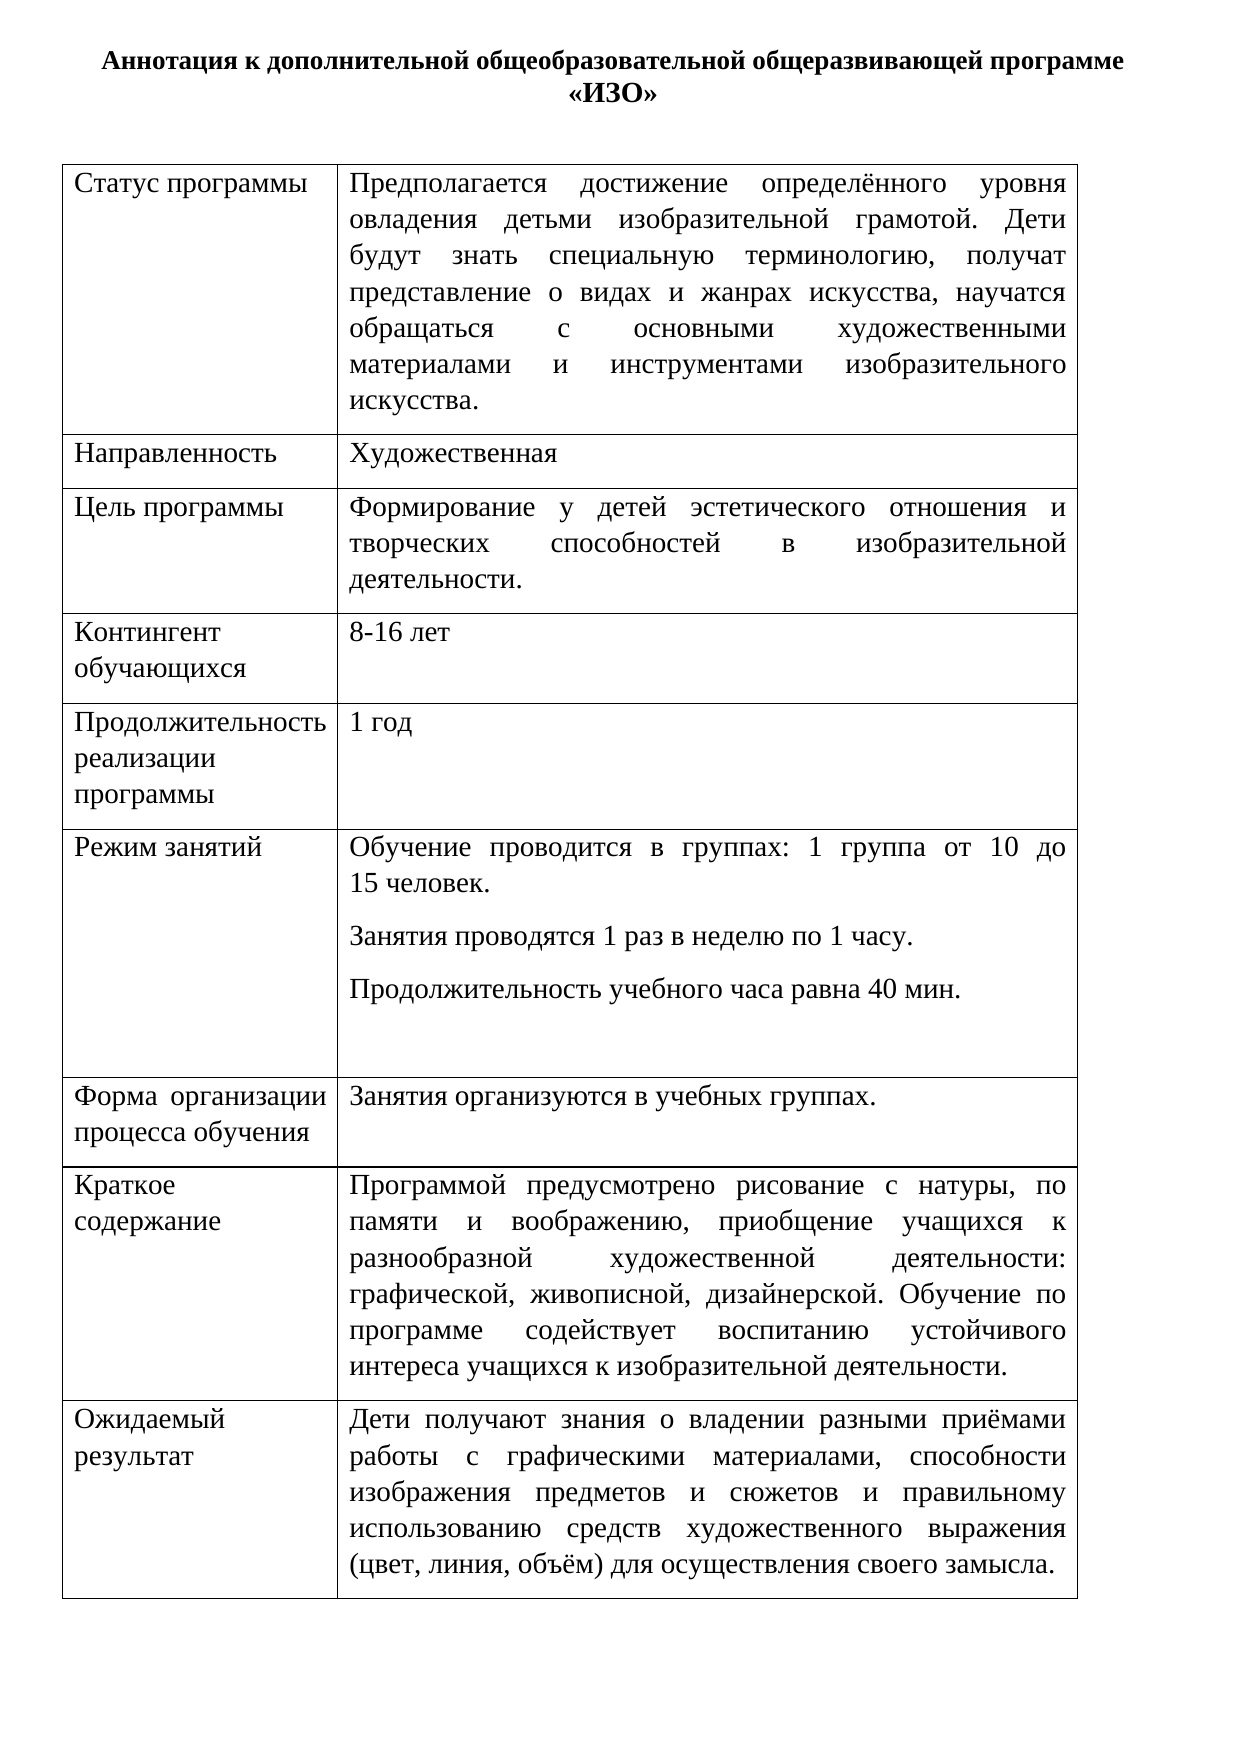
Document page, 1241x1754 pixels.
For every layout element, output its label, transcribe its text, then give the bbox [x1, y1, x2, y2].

table_cell 8-16 лет [338, 614, 1077, 703]
table_cell Краткое содержание [63, 1168, 337, 1400]
table_cell Цель программы [63, 489, 337, 613]
table_cell Дети получают знания о владении разными приёмами работы с графическими материалами, способности изображения предметов и сюжетов и правильному использованию средств художественного выражения (цвет, линия, объём) для осуществления своего замысла. [338, 1401, 1077, 1598]
table_cell Ожидаемый результат [63, 1401, 337, 1598]
table_cell Продолжительность реализации программы [63, 704, 337, 828]
table_cell 1 год [338, 704, 1077, 828]
table_cell Форма организации процесса обучения [63, 1078, 337, 1166]
table_cell Занятия организуются в учебных группах. [338, 1078, 1077, 1166]
text Аннотация к дополнительной общеобразовательной общеразвивающей программе [74, 44, 1152, 76]
table_cell Режим занятий [63, 830, 337, 1077]
table_cell Контингент обучающихся [63, 614, 337, 703]
table_cell Программой предусмотрено рисование с натуры, по памяти и воображению, приобщение учащихся к разнообразной художественной деятельности: графической, живописной, дизайнерской. Обучение по программе содействует воспитанию устойчивого интереса учащихся к изобразительной деятельности. [338, 1168, 1077, 1400]
table_header Предполагается достижение определённого уровня овладения детьми изобразительной грамотой. Дети будут знать специальную терминологию, получат представление о видах и жанрах искусства, научатся обращаться с основными художественными материалами и инструментами изобразительного искусства. [338, 165, 1077, 434]
table_cell Направленность [63, 435, 337, 488]
table_header Статус программы [63, 165, 337, 434]
table_cell Обучение проводится в группах: 1 группа от 10 до 15 человек. Занятия проводятся 1 раз в неделю по 1 часу. Продолжительность учебного часа равна 40 мин. [338, 830, 1077, 1077]
table_cell Формирование у детей эстетического отношения и творческих способностей в изобразительной деятельности. [338, 489, 1077, 613]
table_cell Художественная [338, 435, 1077, 488]
text «ИЗО» [74, 76, 1152, 109]
